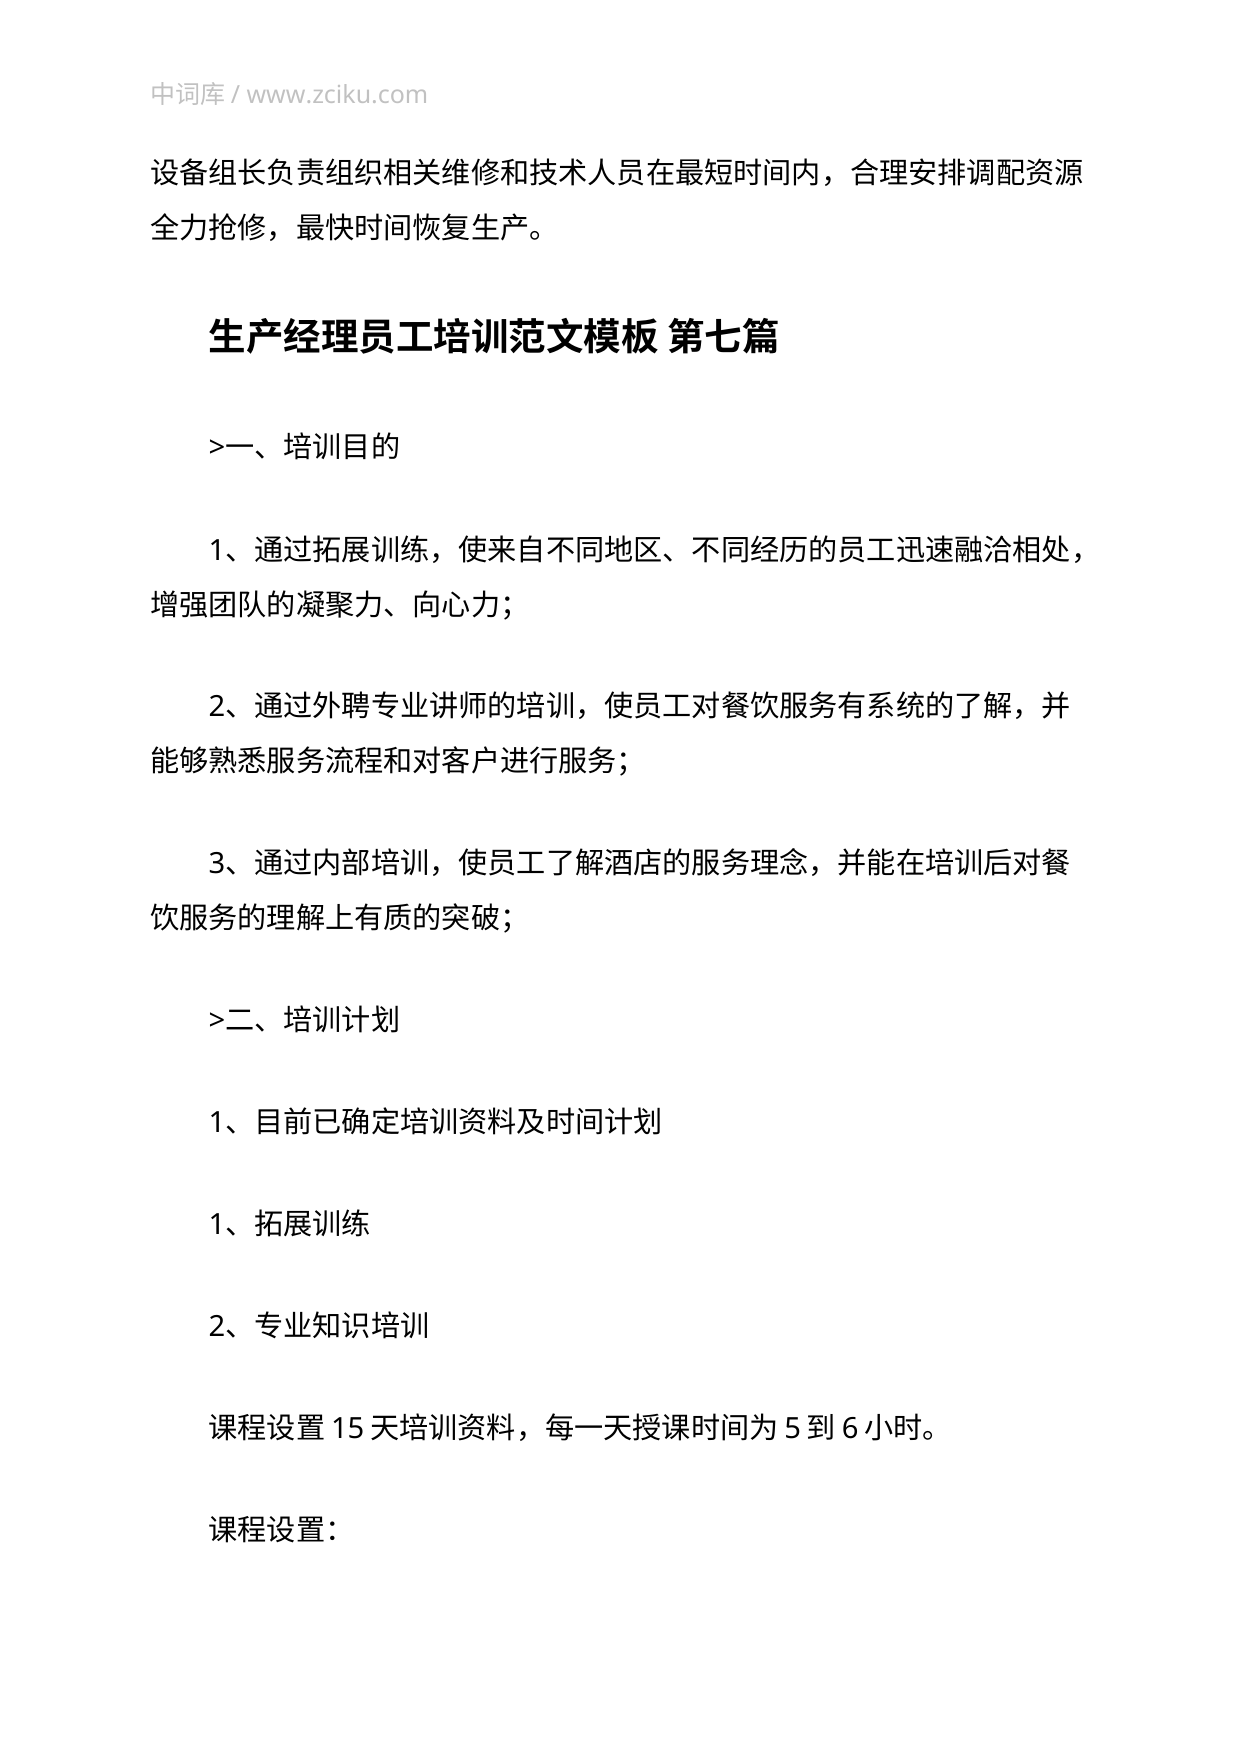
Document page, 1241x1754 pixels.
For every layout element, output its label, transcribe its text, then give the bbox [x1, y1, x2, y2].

text 1、通过拓展训练，使来自不同地区、不同经历的员工迅速融洽相处，增强团队的凝聚力、向心力； [150, 526, 1090, 623]
text 2、专业知识培训 [150, 1302, 1090, 1345]
text 课程设置： [150, 1506, 1090, 1548]
text 生产经理员工培训范文模板 第七篇 [150, 307, 1090, 361]
text >一、培训目的 [150, 424, 1090, 466]
text 1、目前已确定培训资料及时间计划 [150, 1098, 1090, 1141]
text 3、通过内部培训，使员工了解酒店的服务理念，并能在培训后对餐饮服务的理解上有质的突破； [150, 839, 1090, 937]
text 2、通过外聘专业讲师的培训，使员工对餐饮服务有系统的了解，并能够熟悉服务流程和对客户进行服务； [150, 683, 1090, 780]
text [150, 150, 1090, 247]
text 课程设置15天培训资料，每一天授课时间为5到6小时。 [150, 1404, 1090, 1447]
text >二、培训计划 [150, 996, 1090, 1039]
text 1、拓展训练 [150, 1200, 1090, 1243]
